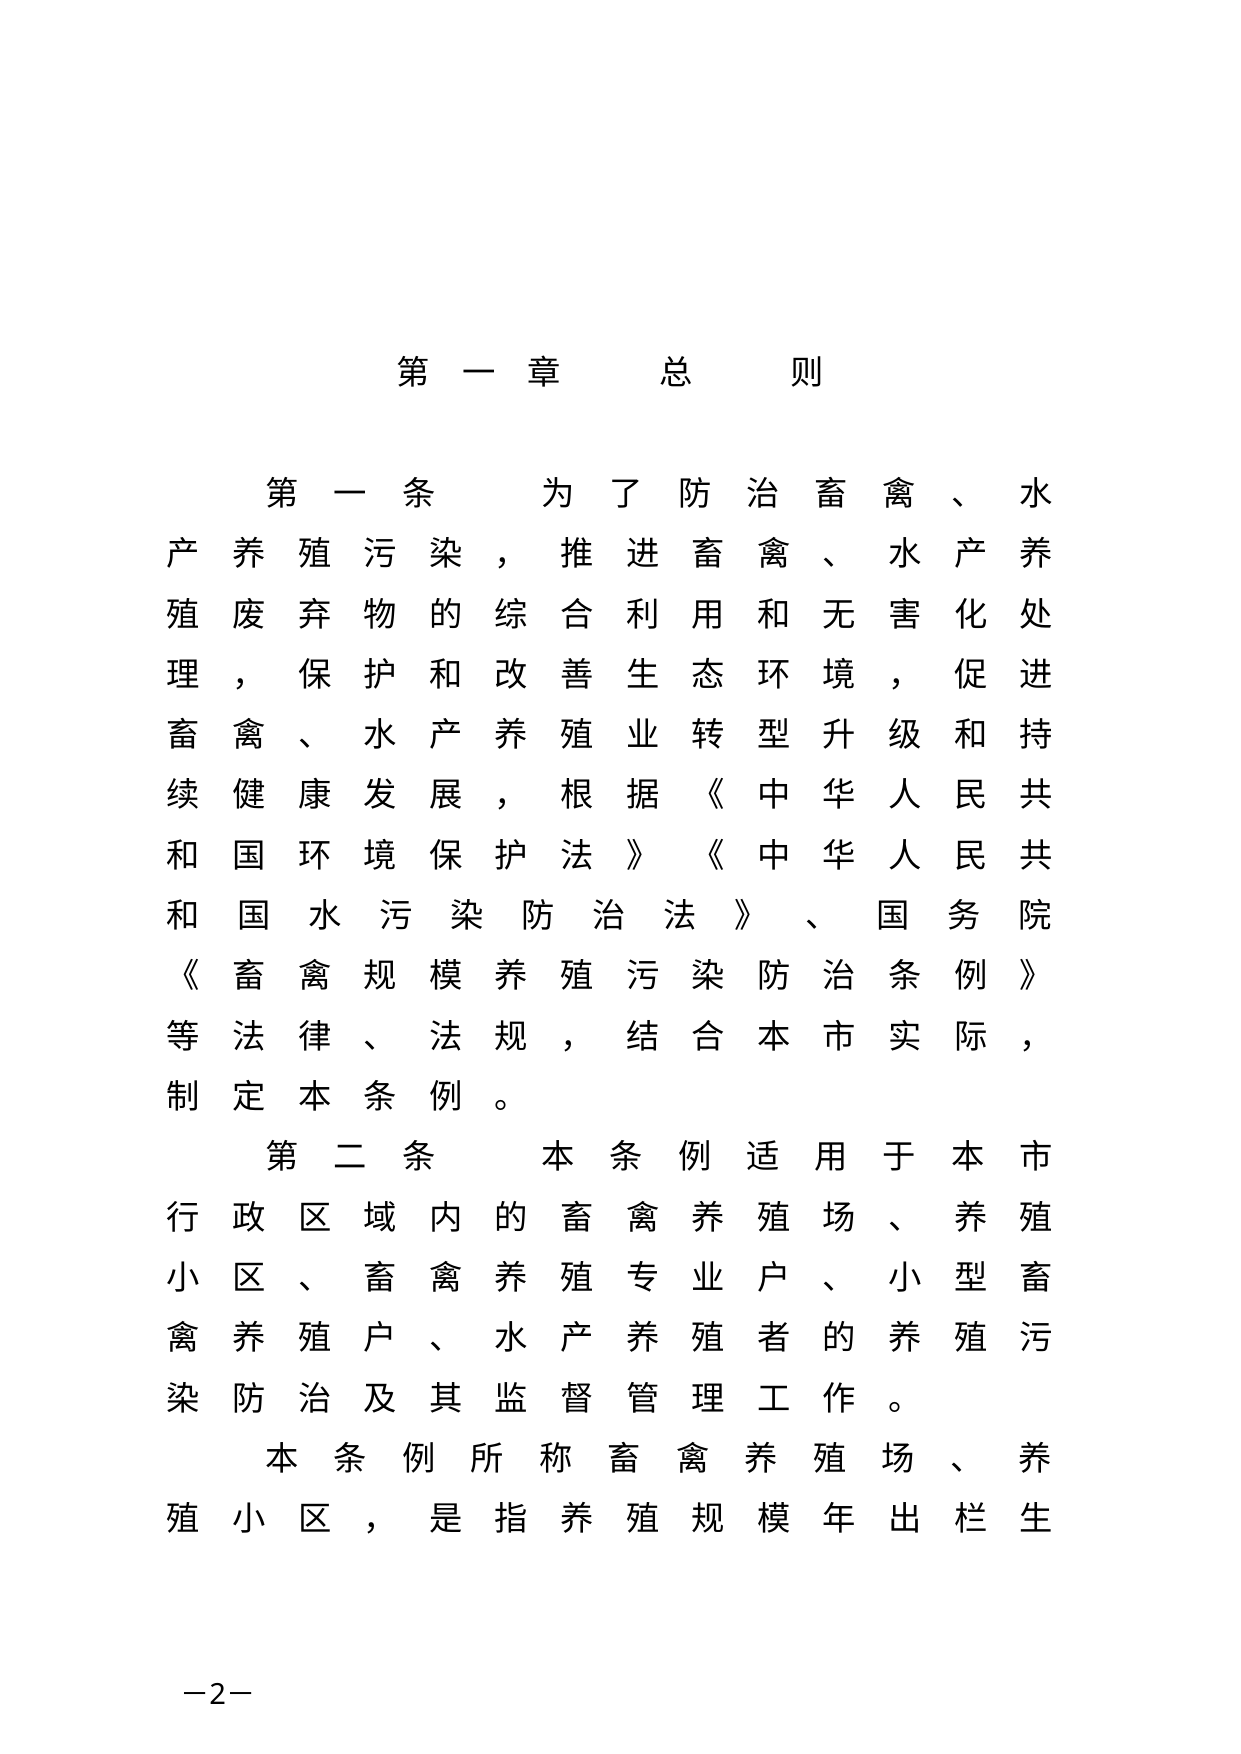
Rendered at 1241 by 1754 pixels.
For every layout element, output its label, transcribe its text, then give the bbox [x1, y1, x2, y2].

text 第一条 为了防治畜禽、水产养殖污染，推进畜禽、水产养殖废弃物的综合利用和无害化处理，保护和改善生态环境，促进畜禽、水产养殖业转型升级和持续健康发展，根据《中华人民共和国环境保护法》《中华人民共和国水污染防治法》、国务院《畜禽规模养殖污染防治条例》等法律、法规，结合本市实际，制定本条例。 [167, 461, 1085, 1124]
text 第二条 本条例适用于本市行政区域内的畜禽养殖场、养殖小区、畜禽养殖专业户、小型畜禽养殖户、水产养殖者的养殖污染防治及其监督管理工作。 [167, 1124, 1085, 1426]
text 第一章 总 则 [167, 340, 1085, 400]
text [167, 1426, 1085, 1546]
